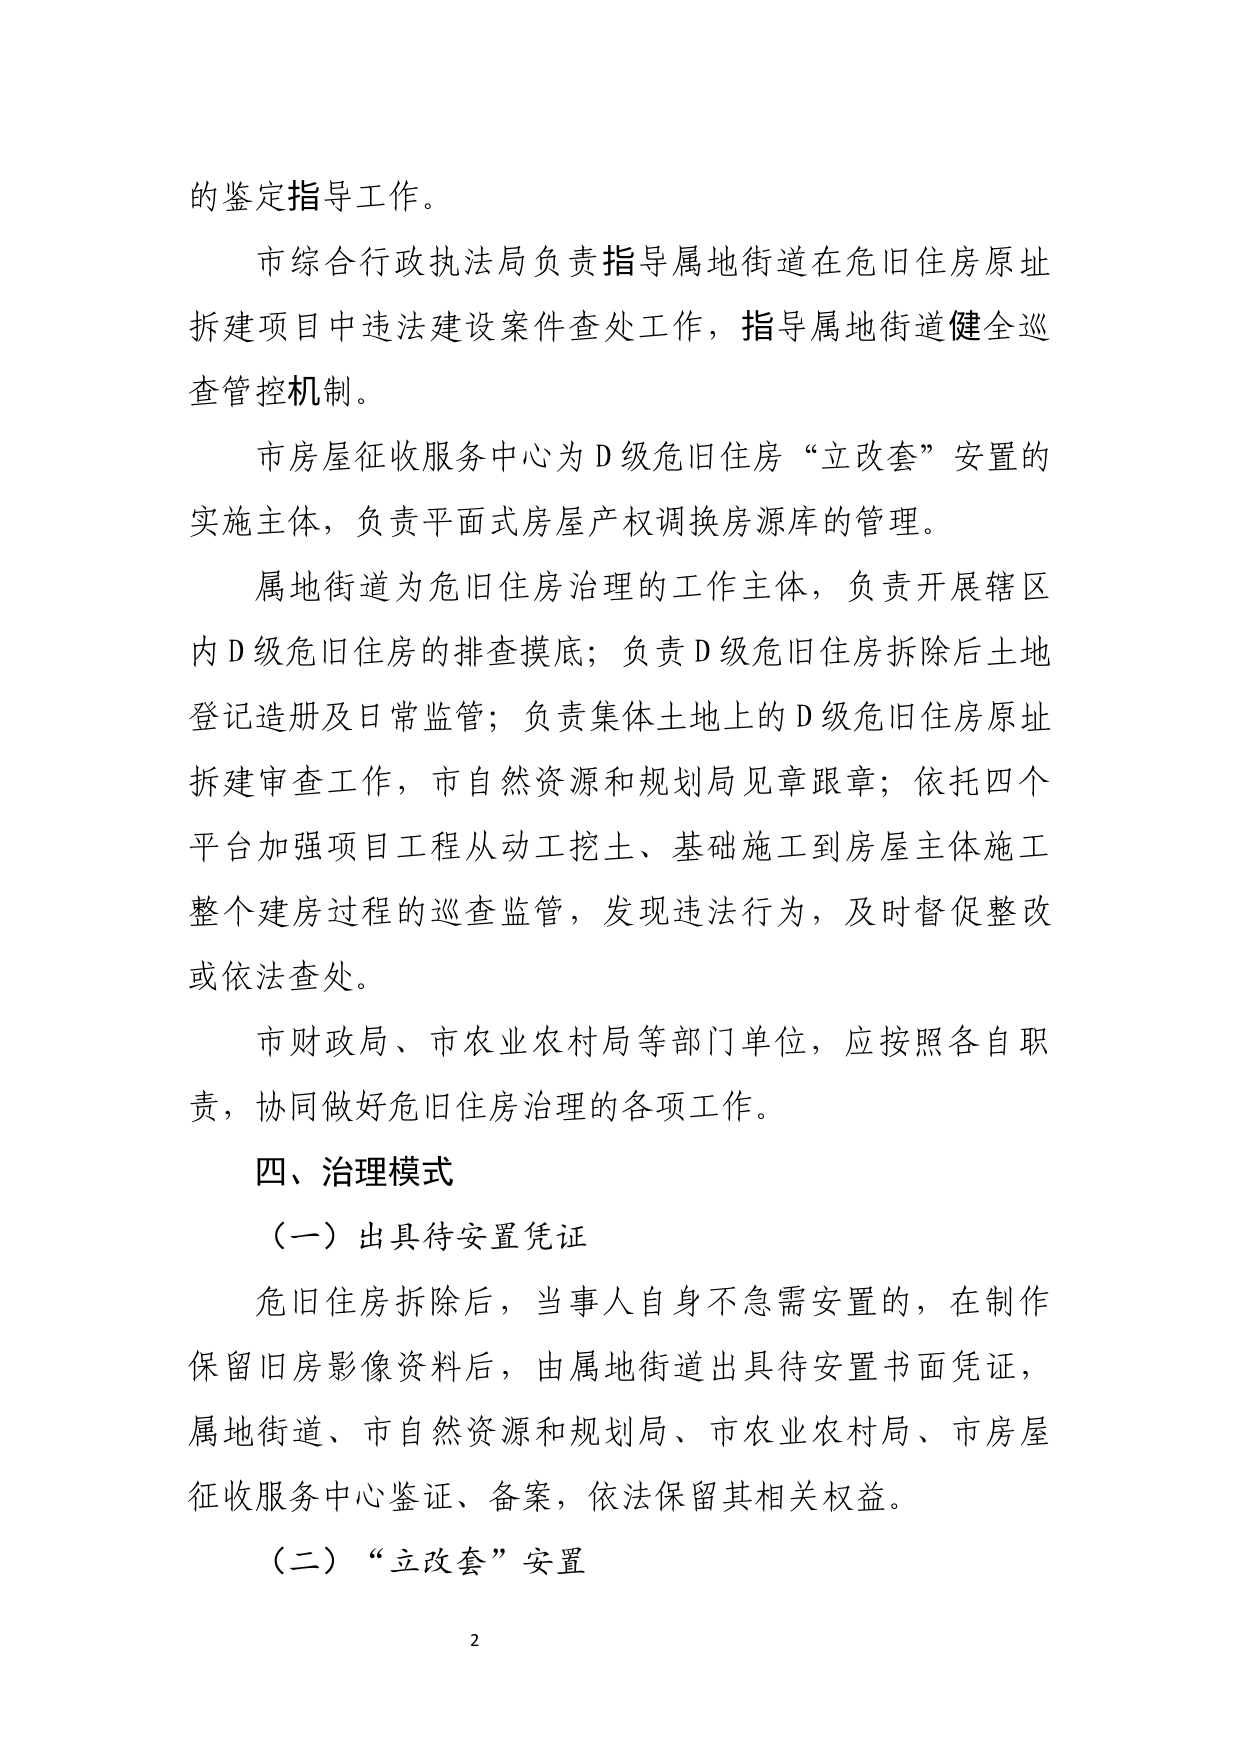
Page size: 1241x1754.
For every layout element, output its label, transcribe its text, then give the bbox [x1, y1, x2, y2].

text 市财政局、市农业农村局等部门单位，应按照各自职责，协同做好危旧住房治理的各项工作。 [187, 1007, 1053, 1137]
text 市综合行政执法局负责指导属地街道在危旧住房原址拆建项目中违法建设案件查处工作，指导属地街道健全巡查管控机制。 [187, 227, 1053, 422]
text 危旧住房拆除后，当事人自身不急需安置的，在制作保留旧房影像资料后，由属地街道出具待安置书面凭证，属地街道、市自然资源和规划局、市农业农村局、市房屋征收服务中心鉴证、备案，依法保留其相关权益。 [187, 1267, 1053, 1527]
text 属地街道为危旧住房治理的工作主体，负责开展辖区内D级危旧住房的排查摸底；负责D级危旧住房拆除后土地登记造册及日常监管；负责集体土地上的D级危旧住房原址拆建审查工作，市自然资源和规划局见章跟章；依托四个平台加强项目工程从动工挖土、基础施工到房屋主体施工整个建房过程的巡查监管，发现违法行为，及时督促整改或依法查处。 [187, 552, 1053, 1007]
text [187, 162, 1053, 227]
text （二）“立改套”安置 [187, 1527, 1053, 1592]
text 四、治理模式 [187, 1137, 1053, 1202]
text 市房屋征收服务中心为D级危旧住房“立改套”安置的实施主体，负责平面式房屋产权调换房源库的管理。 [187, 422, 1053, 552]
text （一）出具待安置凭证 [187, 1202, 1053, 1267]
